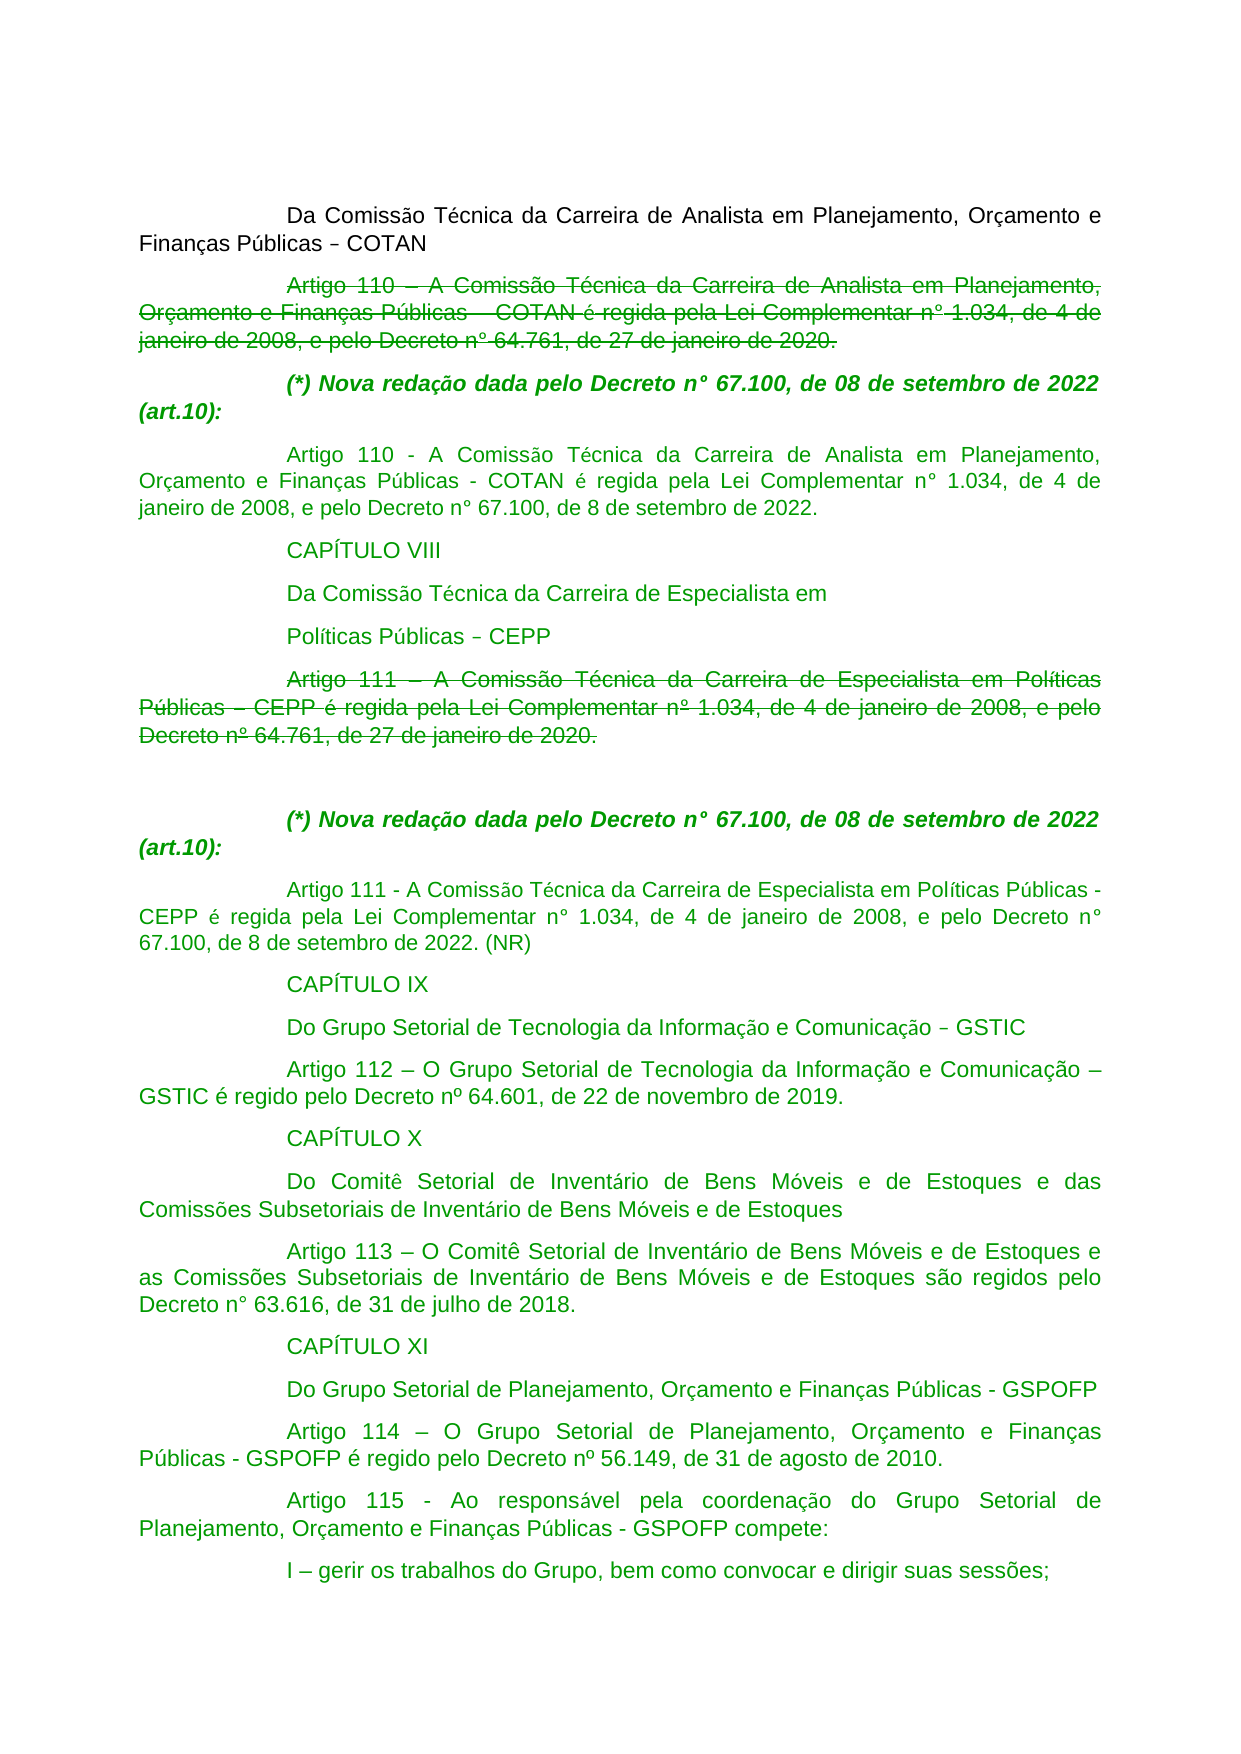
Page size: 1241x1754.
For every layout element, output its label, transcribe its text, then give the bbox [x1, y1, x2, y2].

text I – gerir os trabalhos do Grupo, bem como convocar e dirigir suas sessões; [139, 1557, 1101, 1583]
text (*) Nova redação dada pelo Decreto nº 67.100, de 08 de setembro de 2022 (art.10): [139, 369, 1101, 426]
text CAPÍTULO X [139, 1124, 1101, 1152]
text Do Grupo Setorial de Tecnologia da Informação e Comunicação – GSTIC [139, 1013, 1101, 1041]
text Do Grupo Setorial de Planejamento, Orçamento e Finanças Públicas - GSPOFP [139, 1375, 1101, 1403]
text Artigo 113 – O Comitê Setorial de Inventário de Bens Móveis e de Estoques e as Comissões Subsetoriais de Inventário de Bens Móveis e de Estoques são regidos pelo Decreto n° 63.616, de 31 de julho de 2018. [139, 1238, 1101, 1317]
text Da Comissão Técnica da Carreira de Especialista em [139, 579, 1101, 607]
text Artigo 111 – A Comissão Técnica da Carreira de Especialista em Políticas Públicas – CEPP é regida pela Lei Complementar nº 1.034, de 4 de janeiro de 2008, e pelo Decreto nº 64.761, de 27 de janeiro de 2020. [139, 665, 1101, 708]
text Artigo 111 – A Comissão Técnica da Carreira de Especialista em Políticas Públicas – CEPP é regida pela Lei Complementar nº 1.034, de 4 de janeiro de 2008, e pelo Decreto nº 64.761, de 27 de janeiro de 2020. [139, 709, 1101, 749]
text Artigo 110 - A Comissão Técnica da Carreira de Analista em Planejamento, Orçamento e Finanças Públicas - COTAN é regida pela Lei Complementar nº 1.034, de 4 de janeiro de 2008, e pelo Decreto nº 67.100, de 8 de setembro de 2022. [139, 441, 1101, 521]
text Políticas Públicas – CEPP [139, 622, 1101, 650]
text Artigo 111 - A Comissão Técnica da Carreira de Especialista em Políticas Públicas - CEPP é regida pela Lei Complementar nº 1.034, de 4 de janeiro de 2008, e pelo Decreto nº 67.100, de 8 de setembro de 2022. (NR) [139, 877, 1101, 955]
text CAPÍTULO XI [139, 1332, 1101, 1360]
text Artigo 112 – O Grupo Setorial de Tecnologia da Informação e Comunicação – GSTIC é regido pelo Decreto nº 64.601, de 22 de novembro de 2019. [139, 1056, 1101, 1109]
text (*) Nova redação dada pelo Decreto nº 67.100, de 08 de setembro de 2022 (art.10): [139, 805, 1101, 862]
text CAPÍTULO VIII [139, 536, 1101, 564]
text Da Comissão Técnica da Carreira de Analista em Planejamento, Orçamento e Finanças Públicas – COTAN [139, 201, 1101, 257]
text Artigo 115 - Ao responsável pela coordenação do Grupo Setorial de Planejamento, Orçamento e Finanças Públicas - GSPOFP compete: [139, 1486, 1101, 1542]
text Artigo 114 – O Grupo Setorial de Planejamento, Orçamento e Finanças Públicas - GSPOFP é regido pelo Decreto nº 56.149, de 31 de agosto de 2010. [139, 1418, 1101, 1471]
text CAPÍTULO IX [139, 970, 1101, 998]
text Do Comitê Setorial de Inventário de Bens Móveis e de Estoques e das Comissões Subsetoriais de Inventário de Bens Móveis e de Estoques [139, 1167, 1101, 1223]
text Artigo 110 – A Comissão Técnica da Carreira de Analista em Planejamento, Orçamento e Finanças Públicas – COTAN é regida pela Lei Complementar nº 1.034, de 4 de janeiro de 2008, e pelo Decreto nº 64.761, de 27 de janeiro de 2020. [139, 272, 1101, 354]
